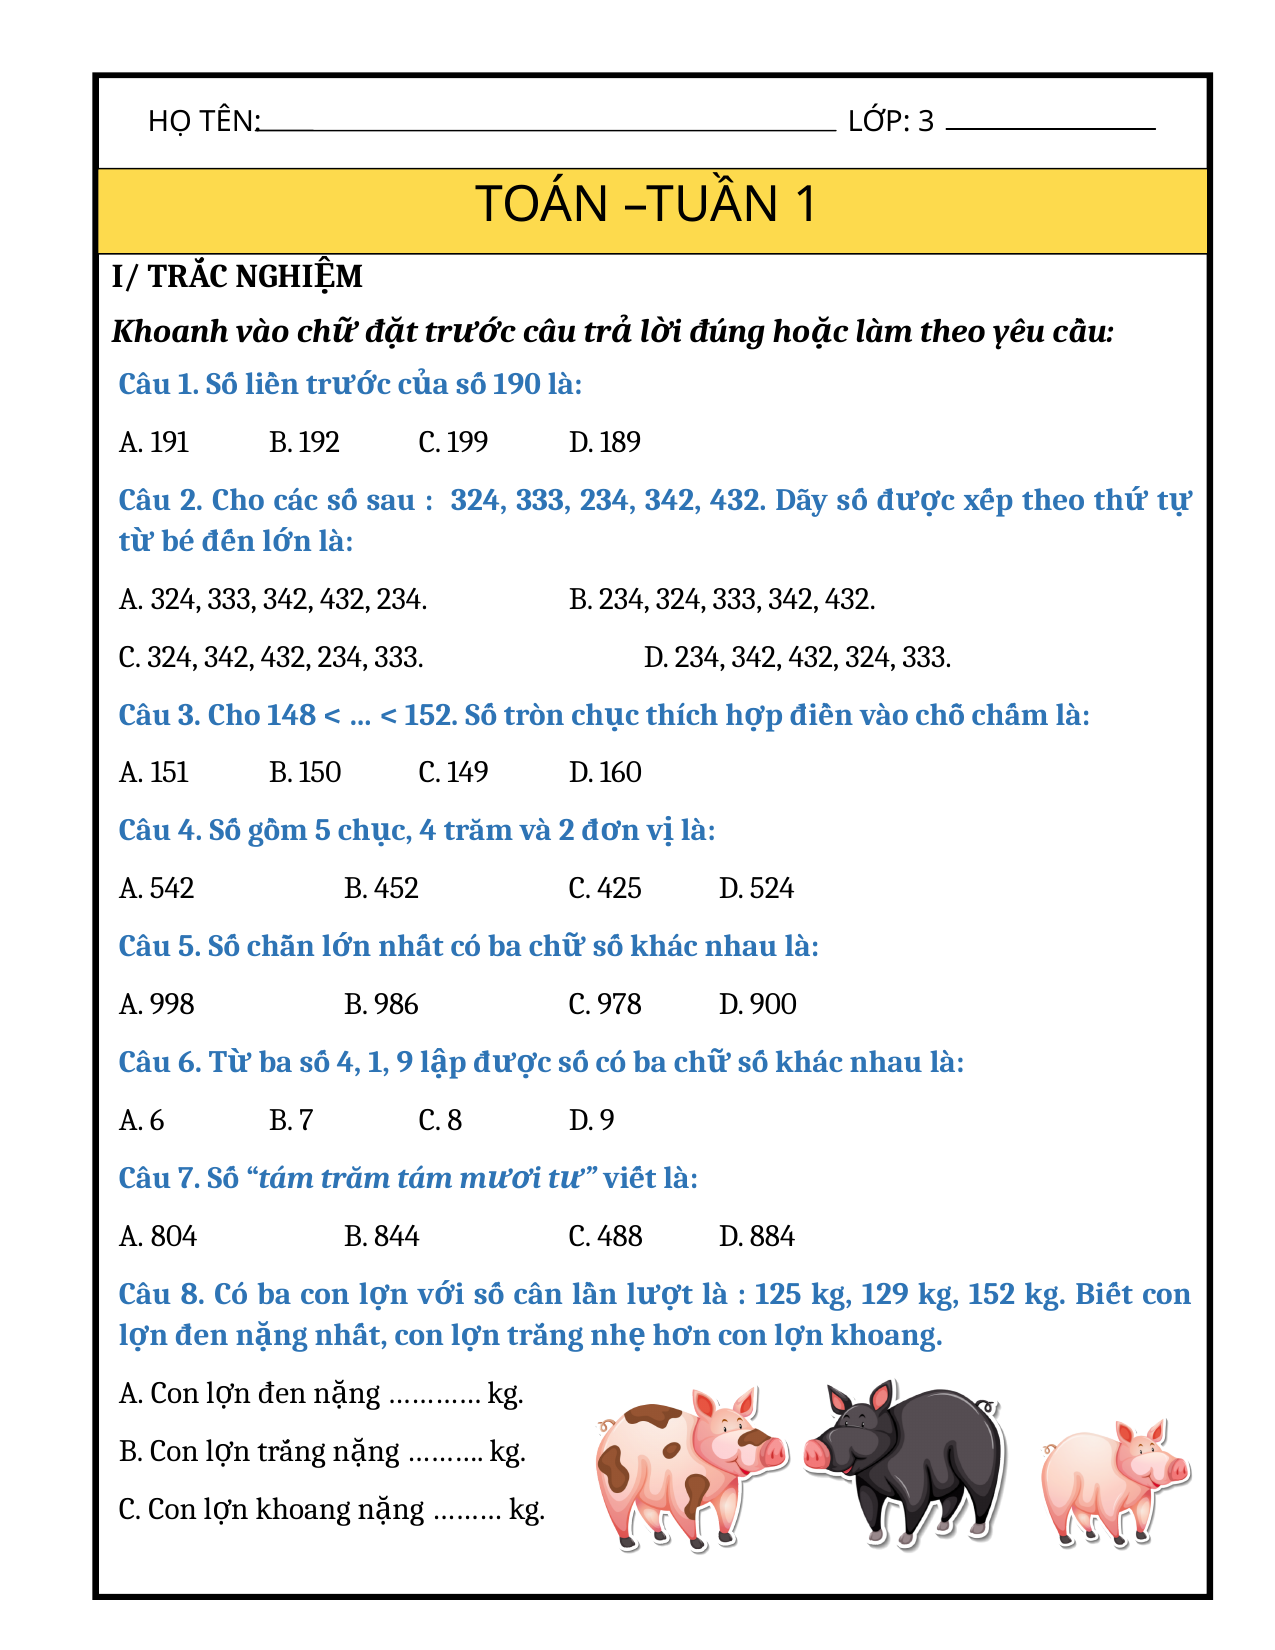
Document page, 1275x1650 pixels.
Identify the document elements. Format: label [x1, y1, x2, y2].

picture [1034, 1418, 1193, 1554]
picture [581, 1368, 1013, 1558]
